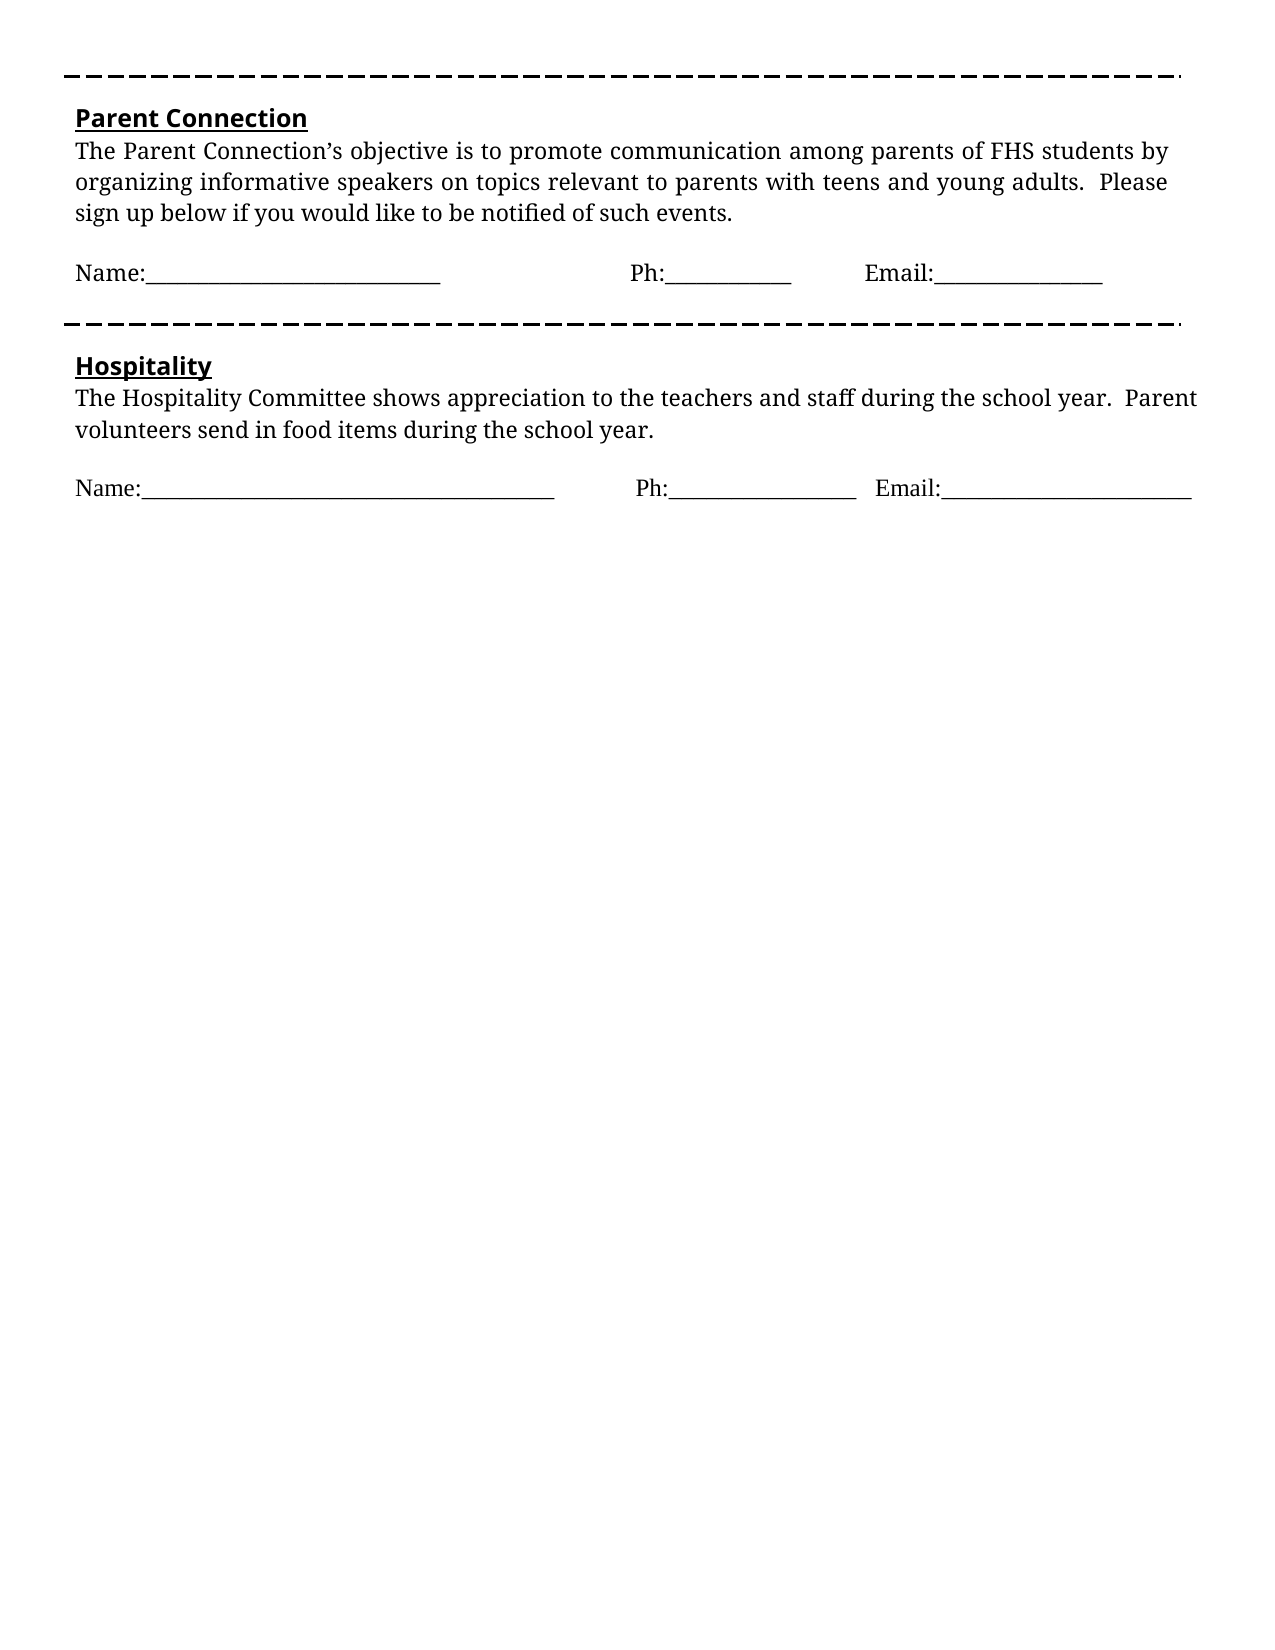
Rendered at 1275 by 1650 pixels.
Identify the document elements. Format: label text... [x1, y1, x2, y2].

table_cell [413, 323, 619, 382]
table_cell The Parent Connection’s objective is to promote communication among parents of FHS students by organizing informative speakers on topics relevant to parents with teens and young adults. Please sign up below if you would like to be notified of such events. [64, 135, 1181, 257]
table_cell Hospitality [64, 323, 412, 382]
text The Hospitality Committee shows appreciation to the teachers and staff during the school year. Parent volunteers send in food items during the school year. [75, 382, 1200, 445]
table_cell [853, 75, 1181, 135]
table_cell Email:________________ [853, 257, 1181, 322]
table_cell Name:____________________________ [64, 257, 619, 322]
table_cell [413, 75, 619, 135]
table_cell [619, 75, 853, 135]
table_cell [853, 323, 1181, 382]
table_cell Parent Connection [64, 75, 412, 135]
table_cell Ph:____________ [619, 257, 853, 322]
text Name:_________________________________ Ph:_______________ Email:____________________ [75, 473, 1200, 502]
table_cell [619, 323, 853, 382]
